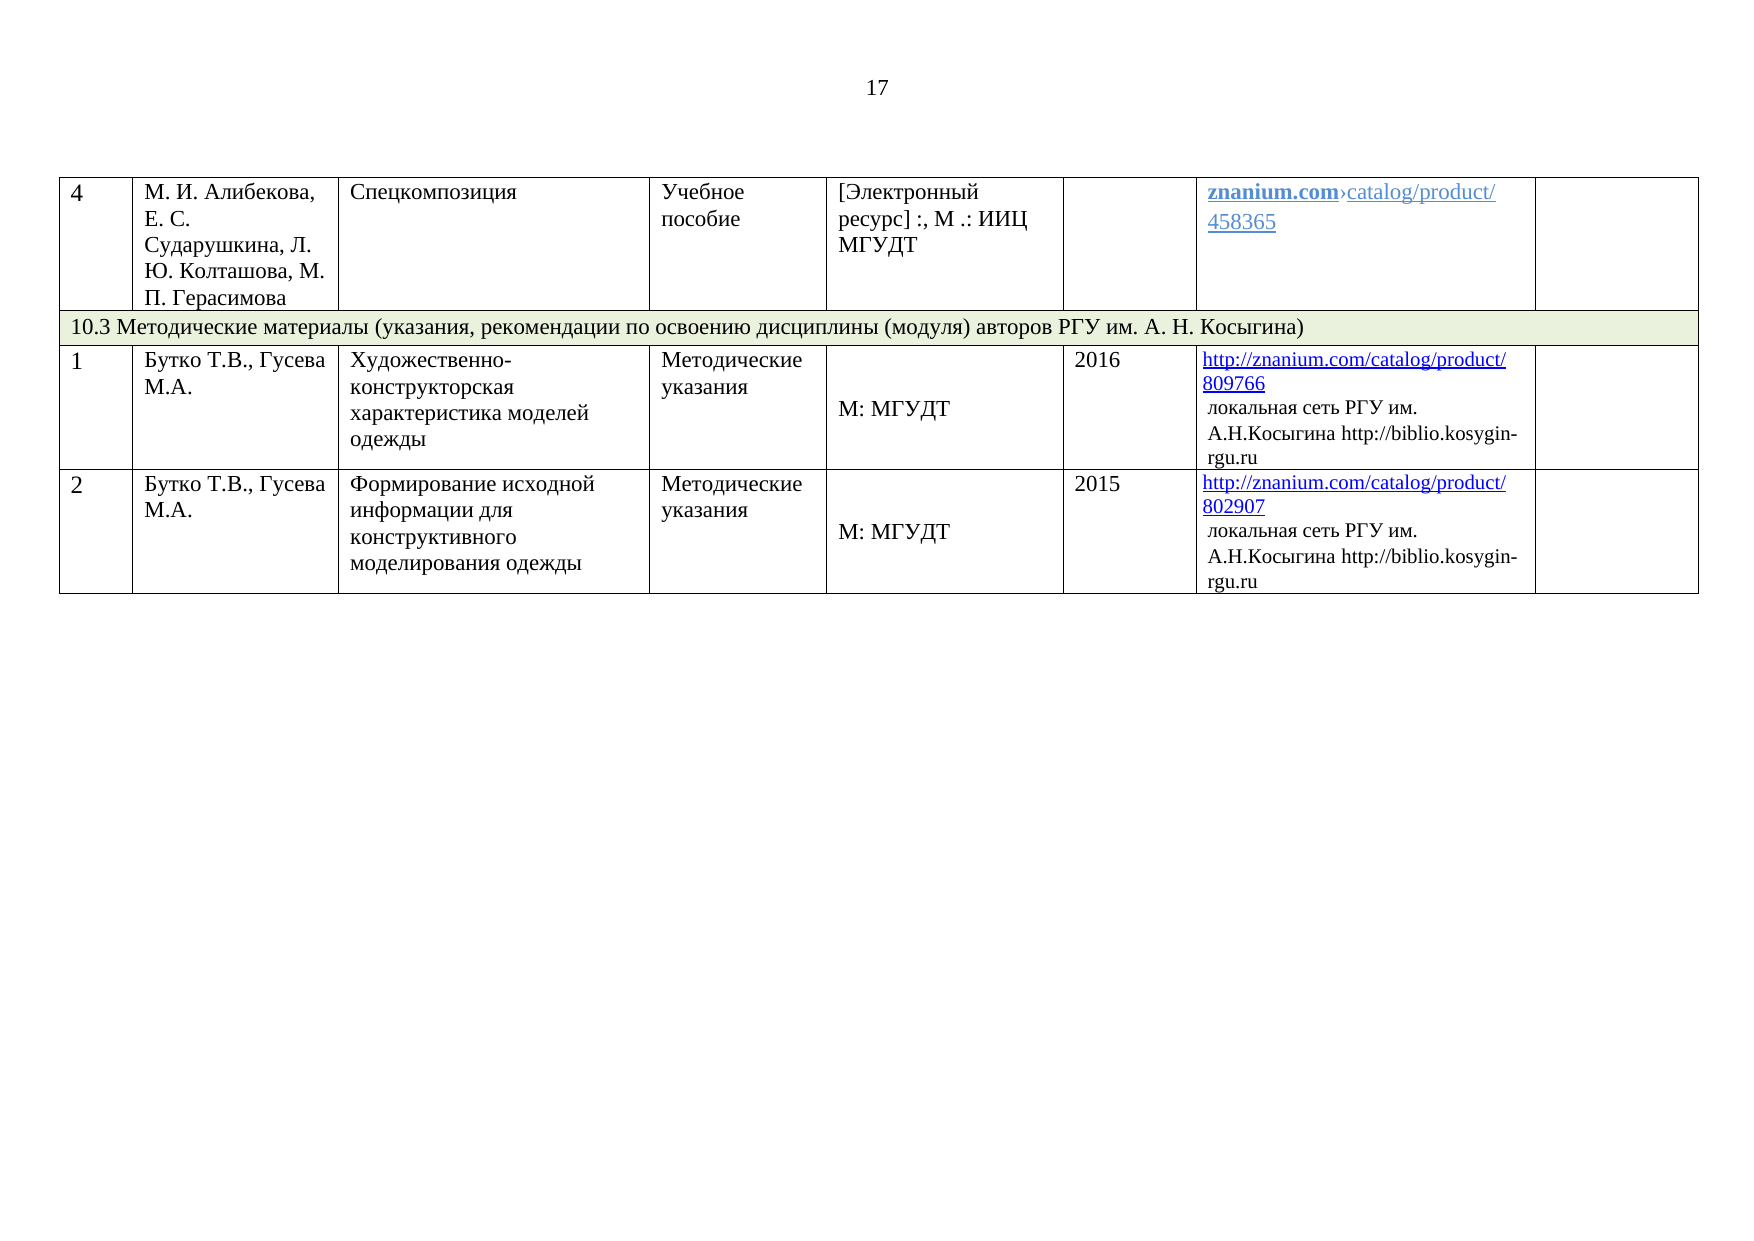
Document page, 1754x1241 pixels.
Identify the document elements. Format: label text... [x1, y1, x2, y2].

table_cell Бутко Т.В., Гусева М.А. [133, 470, 338, 593]
table_cell [1064, 178, 1196, 310]
table_cell 2016 [1064, 346, 1196, 469]
table_cell 10.3 Методические материалы (указания, рекомендации по освоению дисциплины (модуля) авторов РГУ им. А. Н. Косыгина) [60, 311, 1698, 345]
table_cell Методические указания [650, 346, 826, 469]
table_cell Формирование исходной информации для конструктивного моделирования одежды [339, 470, 649, 593]
table_cell znanium.com›catalog/product/458365 [1197, 178, 1535, 310]
table_cell 4 [60, 178, 132, 310]
table_cell [1536, 178, 1698, 310]
table_cell 2 [60, 470, 132, 593]
table_cell Художественно-конструкторская характеристика моделей одежды [339, 346, 649, 469]
table_cell http://znanium.com/catalog/product/802907 локальная сеть РГУ им. А.Н.Косыгина http://biblio.kosygin-rgu.ru [1197, 470, 1535, 593]
table_cell М: МГУДТ [827, 470, 1063, 593]
table_cell 2015 [1064, 470, 1196, 593]
table_cell Спецкомпозиция [339, 178, 649, 310]
table_cell М: МГУДТ [827, 346, 1063, 469]
table_cell [Электронный ресурс] :, М .: ИИЦ МГУДТ [827, 178, 1063, 310]
table_cell М. И. Алибекова, Е. С. Сударушкина, Л. Ю. Колташова, М. П. Герасимова [133, 178, 338, 310]
table_cell Бутко Т.В., Гусева М.А. [133, 346, 338, 469]
table_cell Учебное пособие [650, 178, 826, 310]
table_cell [1536, 470, 1698, 593]
table_cell 1 [60, 346, 132, 469]
table_cell [1536, 346, 1698, 469]
table_cell http://znanium.com/catalog/product/809766 локальная сеть РГУ им. А.Н.Косыгина http://biblio.kosygin-rgu.ru [1197, 346, 1535, 469]
table_cell Методические указания [650, 470, 826, 593]
